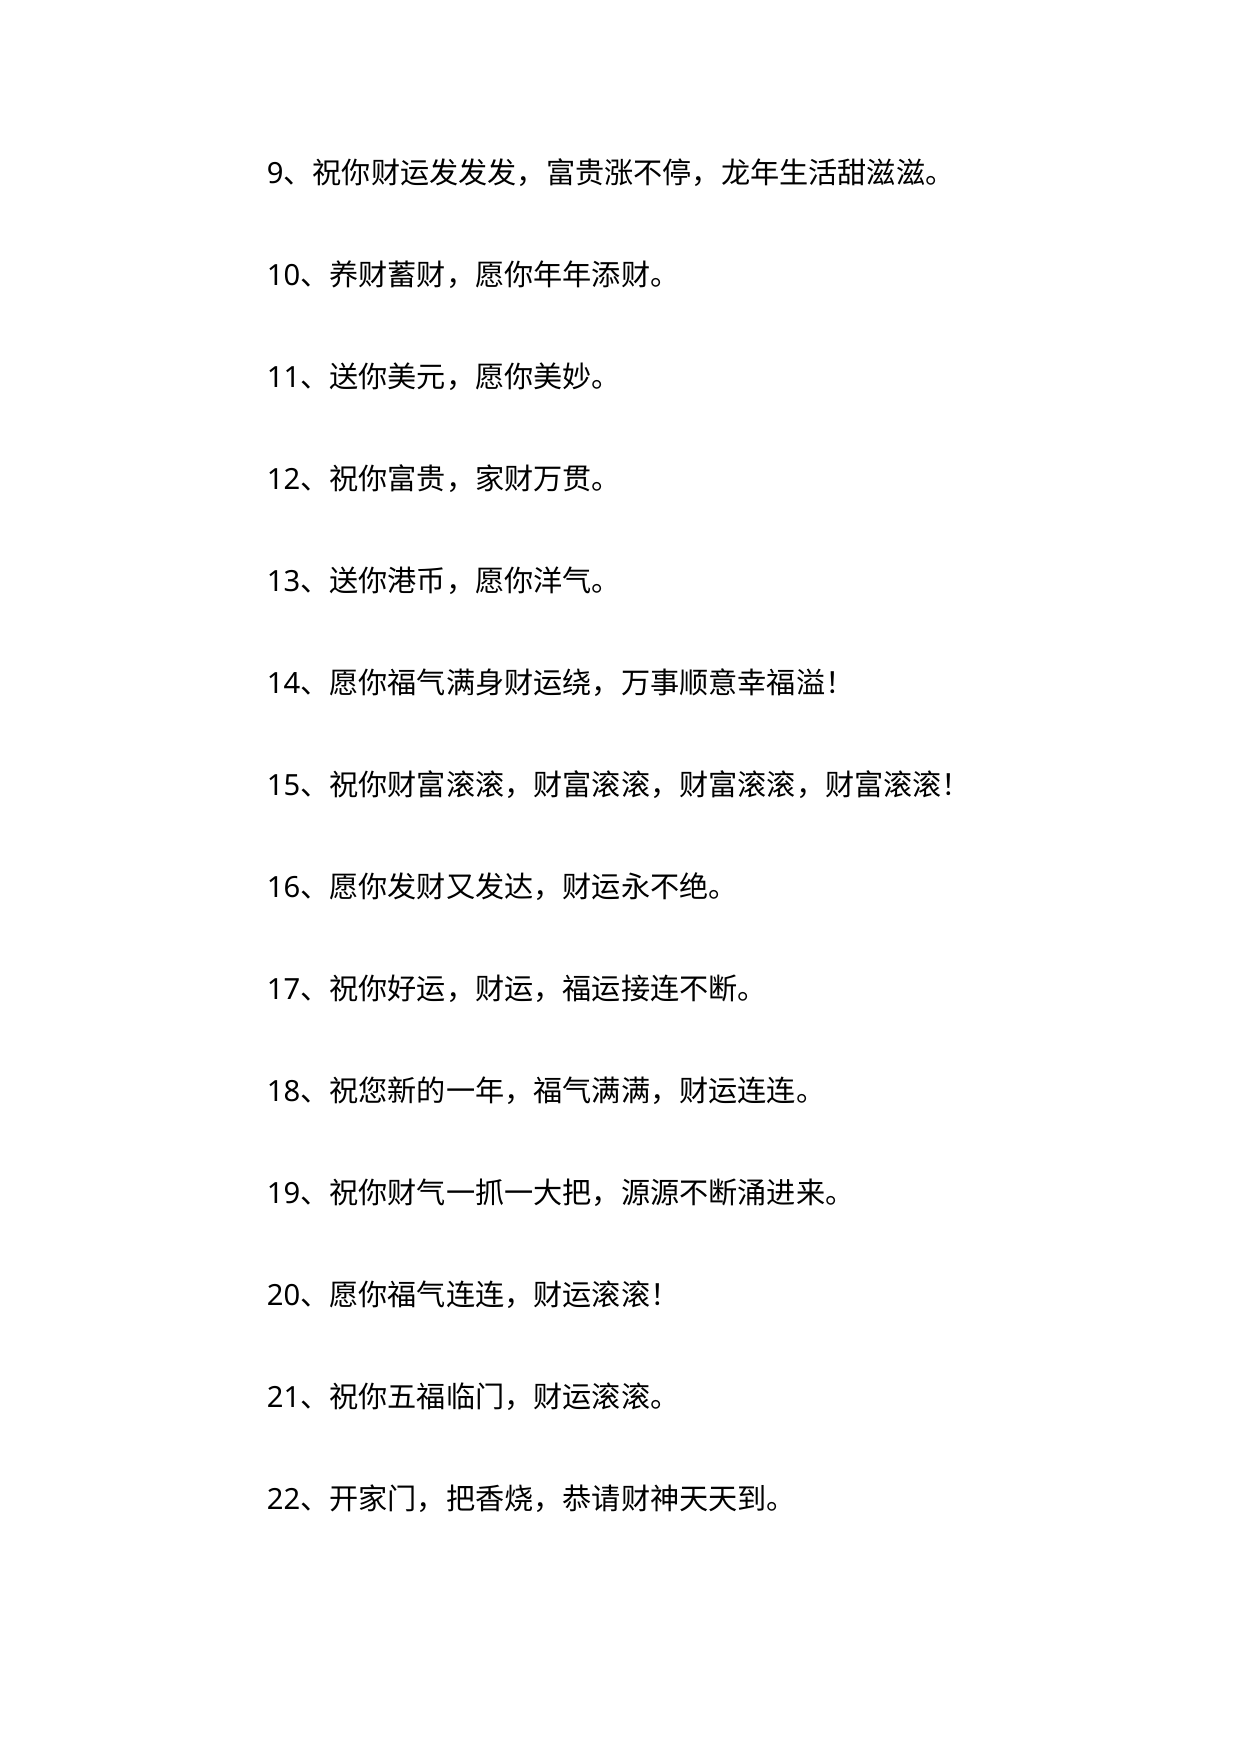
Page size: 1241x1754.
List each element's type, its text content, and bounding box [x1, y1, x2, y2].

text 11、送你美元，愿你美妙。 [150, 354, 1090, 396]
text 20、愿你福气连连，财运滚滚！ [150, 1272, 1090, 1314]
text 9、祝你财运发发发，富贵涨不停，龙年生活甜滋滋。 [150, 150, 1090, 192]
text 21、祝你五福临门，财运滚滚。 [150, 1374, 1090, 1416]
text 17、祝你好运，财运，福运接连不断。 [150, 966, 1090, 1008]
text 13、送你港币，愿你洋气。 [150, 558, 1090, 600]
text 16、愿你发财又发达，财运永不绝。 [150, 864, 1090, 906]
text 22、开家门，把香烧，恭请财神天天到。 [150, 1476, 1090, 1518]
text 10、养财蓄财，愿你年年添财。 [150, 252, 1090, 294]
text 14、愿你福气满身财运绕，万事顺意幸福溢！ [150, 660, 1090, 702]
text 12、祝你富贵，家财万贯。 [150, 456, 1090, 498]
text 15、祝你财富滚滚，财富滚滚，财富滚滚，财富滚滚！ [150, 762, 1090, 804]
text 18、祝您新的一年，福气满满，财运连连。 [150, 1068, 1090, 1110]
text 19、祝你财气一抓一大把，源源不断涌进来。 [150, 1170, 1090, 1212]
